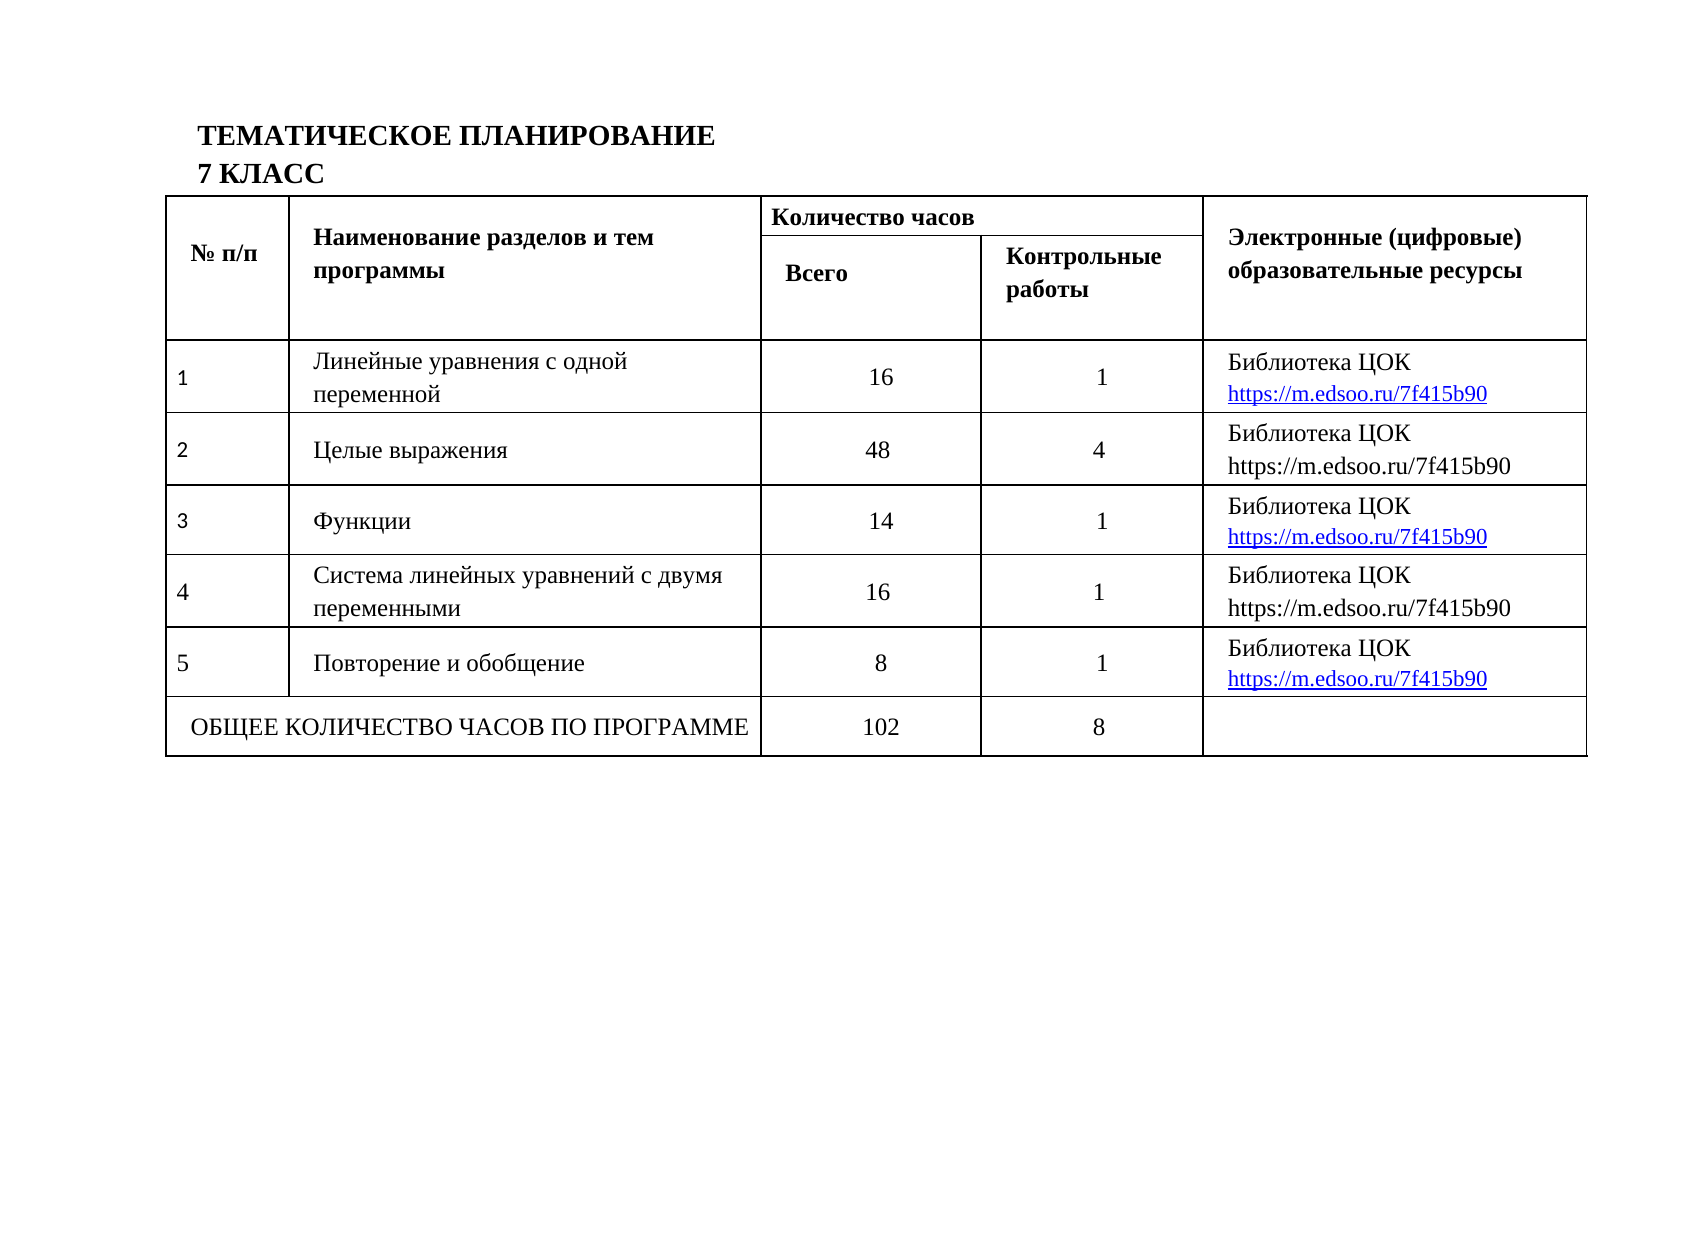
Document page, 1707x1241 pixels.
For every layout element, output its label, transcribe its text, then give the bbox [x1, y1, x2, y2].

table_header Наименование разделов и тем программы [290, 197, 760, 339]
table_cell 16 [762, 555, 980, 626]
table_cell [1204, 697, 1586, 755]
table_header № п/п [167, 197, 288, 339]
table_cell 2 [167, 413, 288, 484]
text ТЕМАТИЧЕСКОЕ ПЛАНИРОВАНИЕ [190, 118, 1618, 152]
table_cell Система линейных уравнений с двумя переменными [290, 555, 760, 626]
table_cell Библиотека ЦОК https://m.edsoo.ru/7f415b90 [1204, 341, 1586, 412]
table_cell 3 [167, 486, 288, 554]
table_cell Целые выражения [290, 413, 760, 484]
table_cell 1 [982, 555, 1202, 626]
table_cell 48 [762, 413, 980, 484]
table_cell Линейные уравнения с одной переменной [290, 341, 760, 412]
table_cell 1 [167, 341, 288, 412]
table_cell 1 [982, 486, 1202, 554]
table_cell 8 [762, 628, 980, 696]
table_cell Повторение и обобщение [290, 628, 760, 696]
table_cell 8 [982, 697, 1202, 755]
table_cell Библиотека ЦОК https://m.edsoo.ru/7f415b90 [1204, 628, 1586, 696]
table_header Электронные (цифровые) образовательные ресурсы [1204, 197, 1586, 339]
table_cell Всего [762, 236, 980, 339]
table_cell Библиотека ЦОК https://m.edsoo.ru/7f415b90 [1204, 413, 1586, 484]
table_cell 4 [167, 555, 288, 626]
table_cell Библиотека ЦОК https://m.edsoo.ru/7f415b90 [1204, 555, 1586, 626]
table_cell ОБЩЕЕ КОЛИЧЕСТВО ЧАСОВ ПО ПРОГРАММЕ [167, 697, 760, 755]
table_cell 4 [982, 413, 1202, 484]
table_header Количество часов [762, 197, 1202, 234]
table_cell 5 [167, 628, 288, 696]
table_cell Контрольные работы [982, 236, 1202, 339]
table_cell 102 [762, 697, 980, 755]
text 7 КЛАСС [190, 157, 1618, 190]
table_cell 1 [982, 341, 1202, 412]
table_cell 16 [762, 341, 980, 412]
table_cell 14 [762, 486, 980, 554]
table_cell 1 [982, 628, 1202, 696]
table_cell Библиотека ЦОК https://m.edsoo.ru/7f415b90 [1204, 486, 1586, 554]
table_cell Функции [290, 486, 760, 554]
